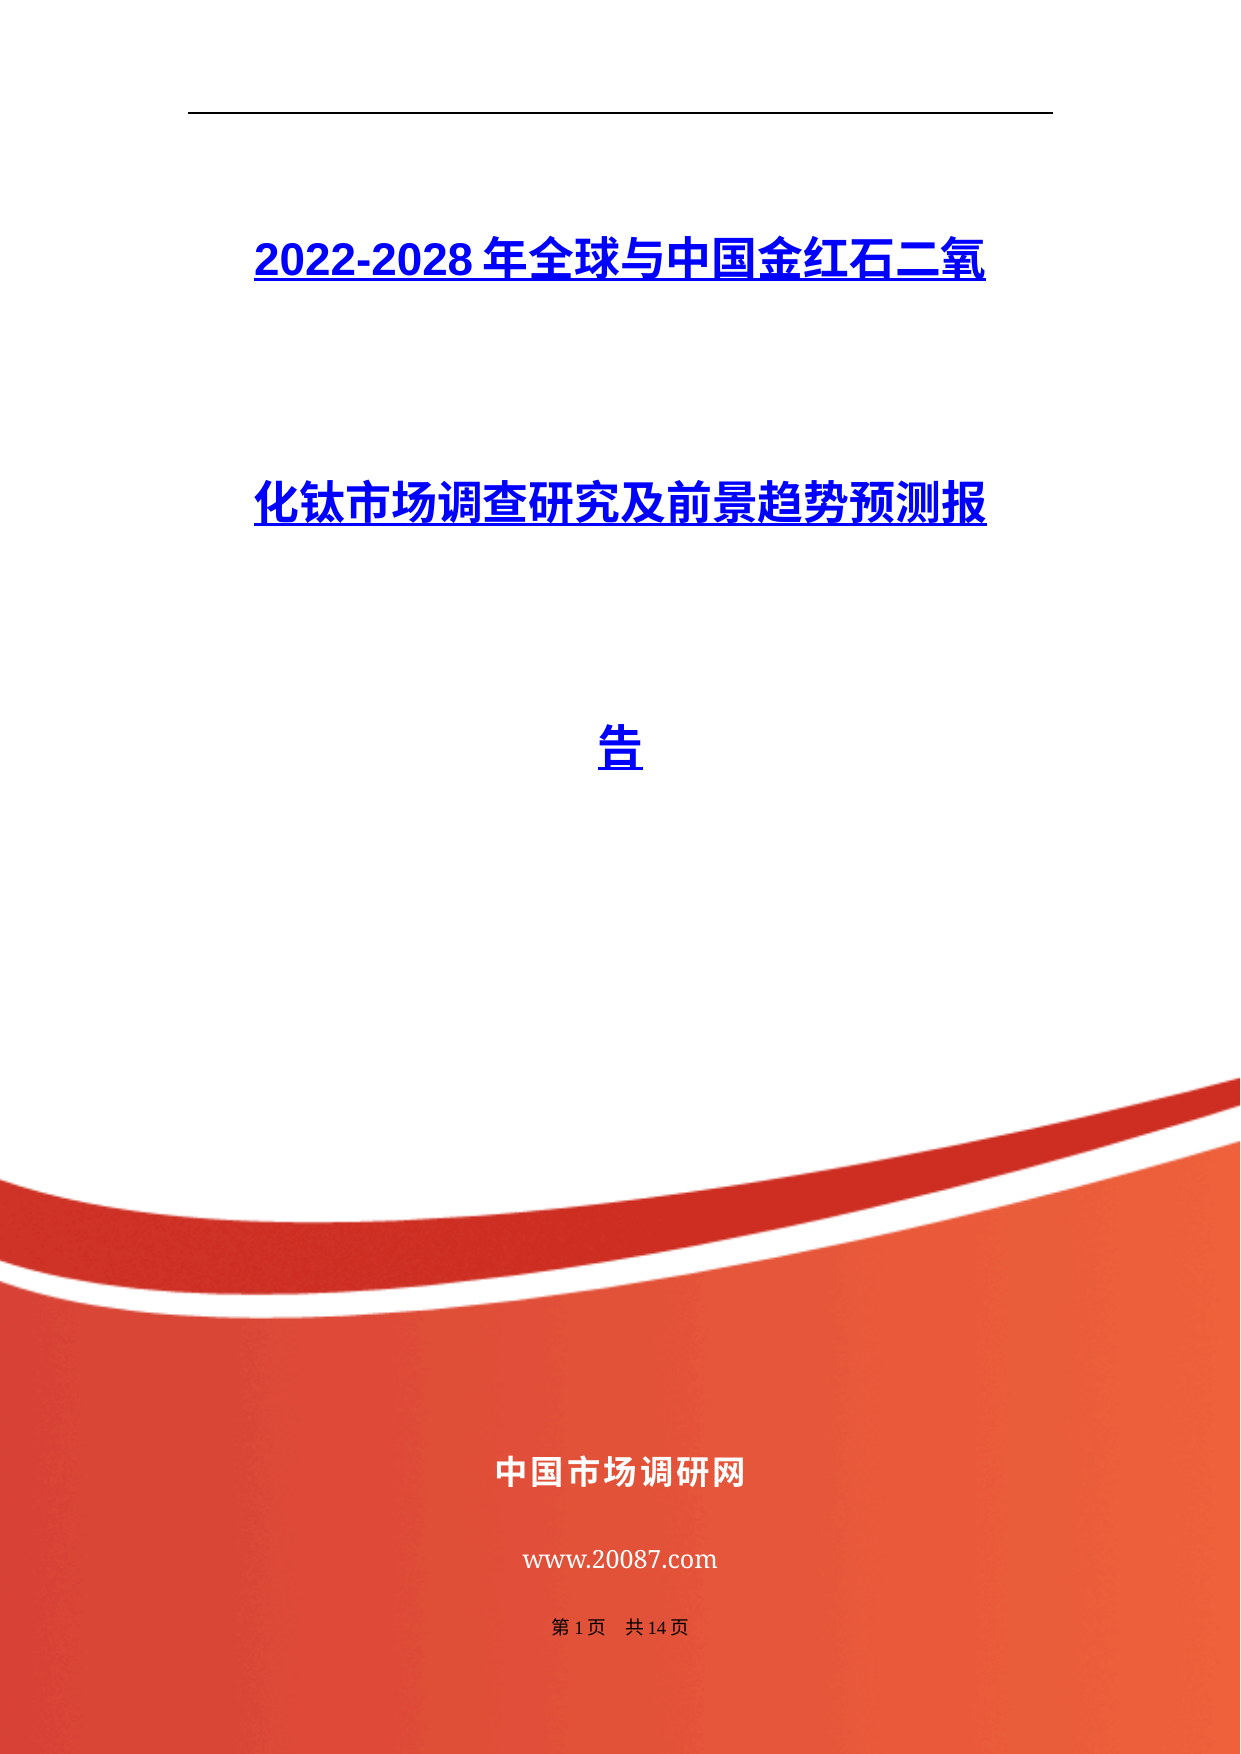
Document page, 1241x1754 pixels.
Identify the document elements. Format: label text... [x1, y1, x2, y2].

subtitle 中国市场调研网 [187, 1437, 1053, 1502]
picture [0, 1006, 1241, 1754]
text www.20087.com [187, 1526, 1053, 1591]
table_header 2022-2028年全球与中国金红石二氧化钛市场调查研究及前景趋势预测报告 [188, 207, 1053, 871]
